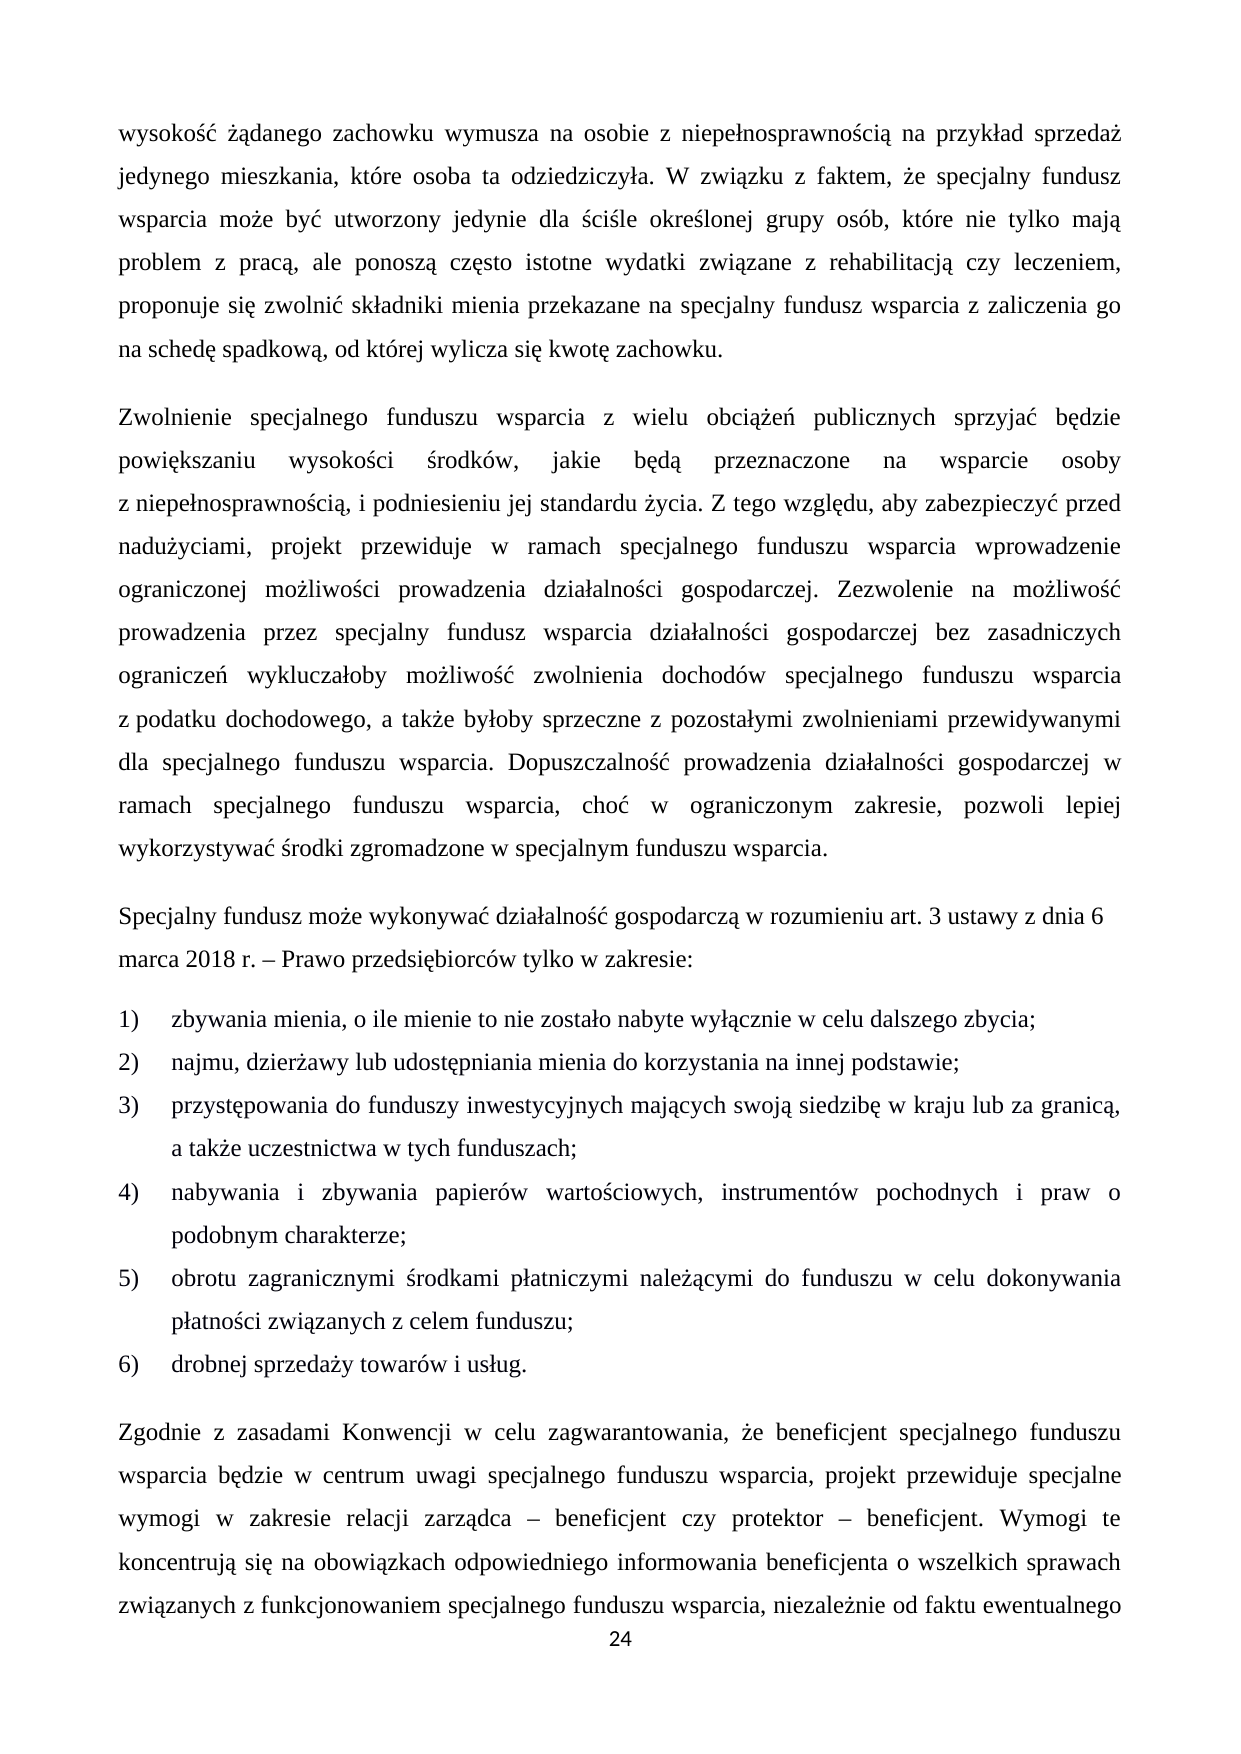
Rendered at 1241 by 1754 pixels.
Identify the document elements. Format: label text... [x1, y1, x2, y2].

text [118, 1417, 1122, 1618]
text 6) drobnej sprzedaży towarów i usług. [118, 1349, 1122, 1378]
text 3) przystępowania do funduszy inwestycyjnych mających swoją siedzibę w kraju lub za granicą, a także uczestnictwa w tych funduszach; [118, 1090, 1122, 1162]
text 5) obrotu zagranicznymi środkami płatniczymi należącymi do funduszu w celu dokonywania płatności związanych z celem funduszu; [118, 1263, 1122, 1335]
text Zwolnienie specjalnego funduszu wsparcia z wielu obciążeń publicznych sprzyjać będzie powiększaniu wysokości środków, jakie będą przeznaczone na wsparcie osoby z niepełnosprawnością, i podniesieniu jej standardu życia. Z tego względu, aby zabezpieczyć przed nadużyciami, projekt przewiduje w ramach specjalnego funduszu wsparcia wprowadzenie ograniczonej możliwości prowadzenia działalności gospodarczej. Zezwolenie na możliwość prowadzenia przez specjalny fundusz wsparcia działalności gospodarczej bez zasadniczych ograniczeń wykluczałoby możliwość zwolnienia dochodów specjalnego funduszu wsparcia z podatku dochodowego, a także byłoby sprzeczne z pozostałymi zwolnieniami przewidywanymi dla specjalnego funduszu wsparcia. Dopuszczalność prowadzenia działalności gospodarczej w ramach specjalnego funduszu wsparcia, choć w ograniczonym zakresie, pozwoli lepiej wykorzystywać środki zgromadzone w specjalnym funduszu wsparcia. [118, 402, 1122, 862]
text Specjalny fundusz może wykonywać działalność gospodarczą w rozumieniu art. 3 ustawy z dnia 6 marca 2018 r. – Prawo przedsiębiorców tylko w zakresie: [118, 901, 1122, 973]
text 4) nabywania i zbywania papierów wartościowych, instrumentów pochodnych i praw o podobnym charakterze; [118, 1177, 1122, 1248]
text 1) zbywania mienia, o ile mienie to nie zostało nabyte wyłącznie w celu dalszego zbycia; [118, 1004, 1122, 1033]
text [118, 118, 1122, 362]
text 2) najmu, dzierżawy lub udostępniania mienia do korzystania na innej podstawie; [118, 1047, 1122, 1076]
